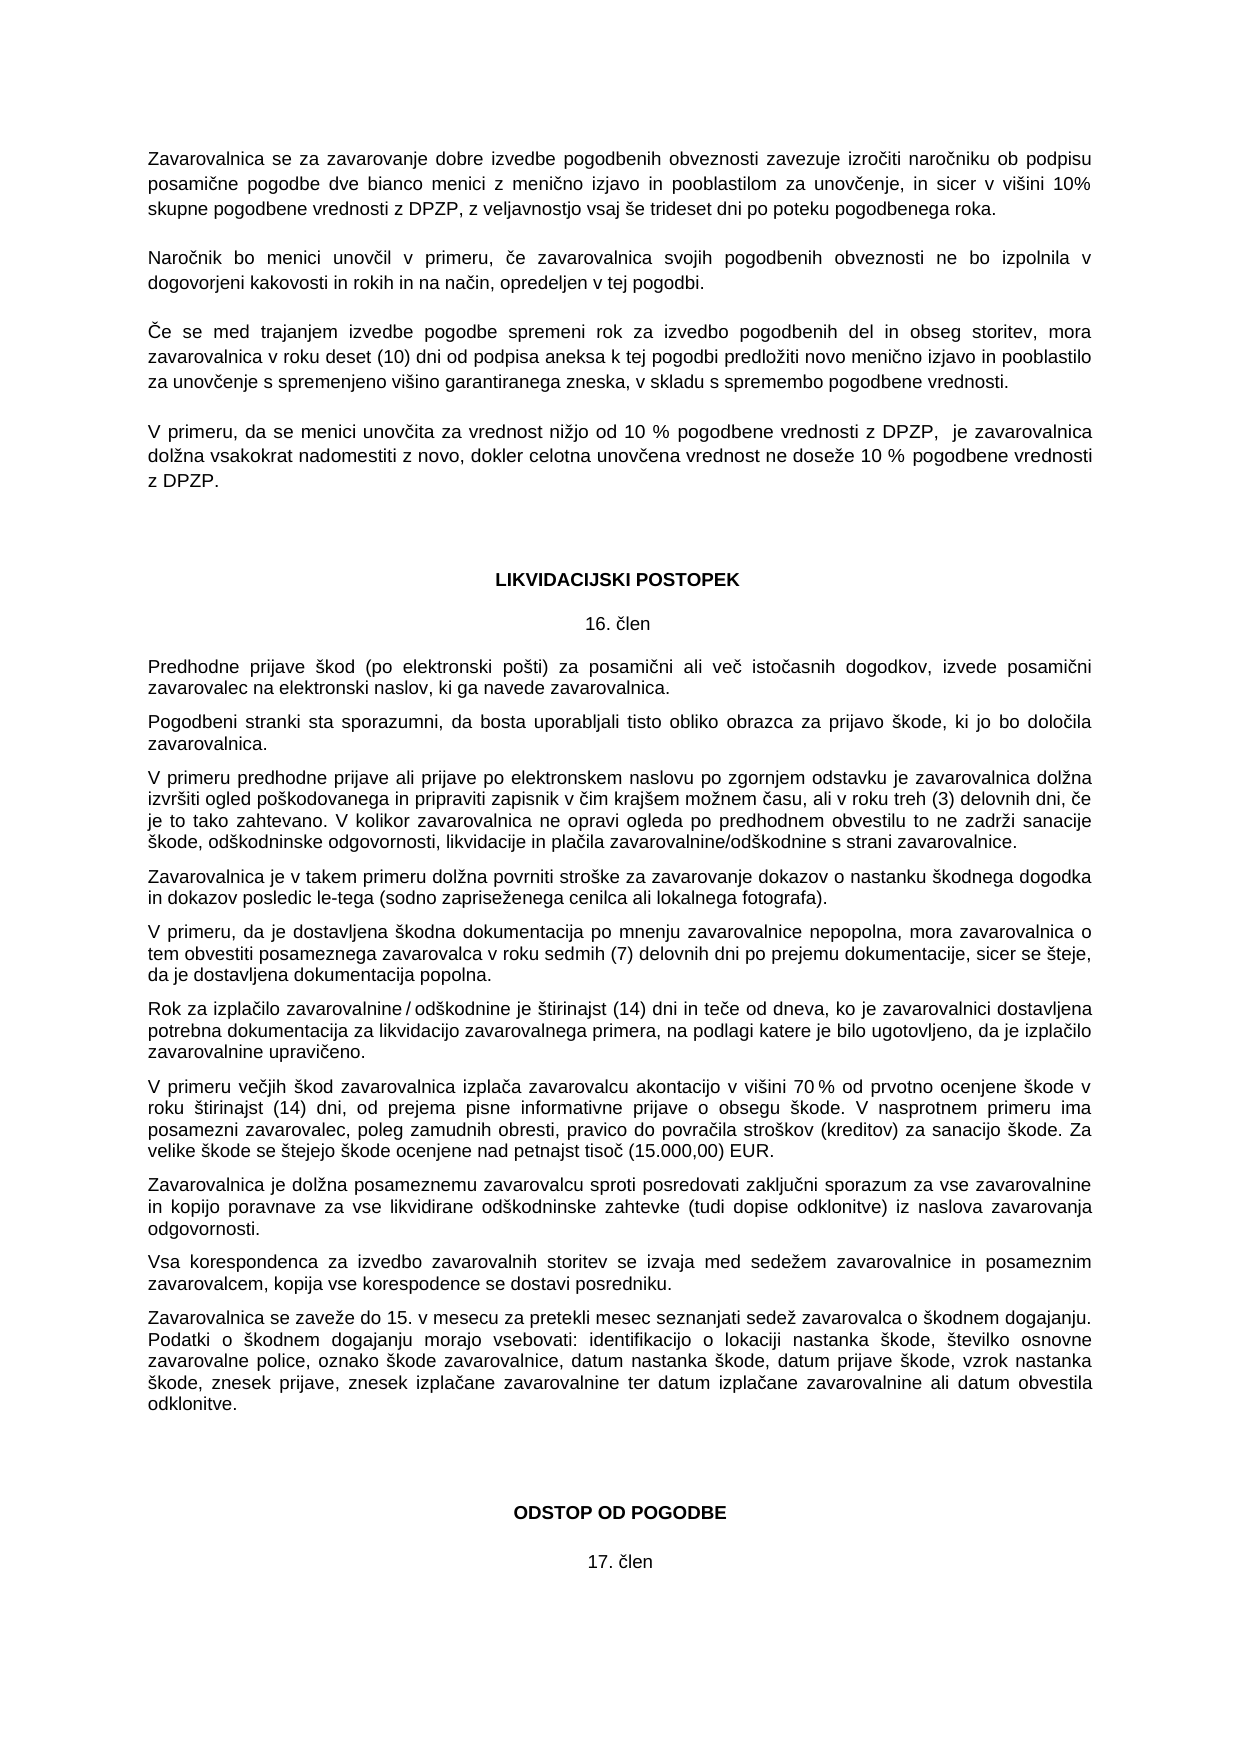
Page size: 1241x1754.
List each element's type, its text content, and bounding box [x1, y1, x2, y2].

text Predhodne prijave škod (po elektronski pošti) za posamični ali več istočasnih dogodkov, izvede posamični zavarovalec na elektronski naslov, ki ga navede zavarovalnica. [148, 655, 1092, 698]
text V primeru, da se menici unovčita za vrednost nižjo od 10 % pogodbene vrednosti z DPZP, je zavarovalnica dolžna vsakokrat nadomestiti z novo, dokler celotna unovčena vrednost ne doseže 10 % pogodbene vrednosti z DPZP. [148, 420, 1092, 492]
text V primeru predhodne prijave ali prijave po elektronskem naslovu po zgornjem odstavku je zavarovalnica dolžna izvršiti ogled poškodovanega in pripraviti zapisnik v čim krajšem možnem času, ali v roku treh (3) delovnih dni, če je to tako zahtevano. V kolikor zavarovalnica ne opravi ogleda po predhodnem obvestilu to ne zadrži sanacije škode, odškodninske odgovornosti, likvidacije in plačila zavarovalnine/odškodnine s strani zavarovalnice. [148, 767, 1092, 853]
text ODSTOP OD POGODBE [148, 1502, 1092, 1523]
text Zavarovalnica se zaveže do 15. v mesecu za pretekli mesec seznanjati sedež zavarovalca o škodnem dogajanju. Podatki o škodnem dogajanju morajo vsebovati: identifikacijo o lokaciji nastanka škode, številko osnovne zavarovalne police, oznako škode zavarovalnice, datum nastanka škode, datum prijave škode, vzrok nastanka škode, znesek prijave, znesek izplačane zavarovalnine ter datum izplačane zavarovalnine ali datum obvestila odklonitve. [148, 1307, 1092, 1415]
text Zavarovalnica se za zavarovanje dobre izvedbe pogodbenih obveznosti zavezuje izročiti naročniku ob podpisu posamične pogodbe dve bianco menici z menično izjavo in pooblastilom za unovčenje, in sicer v višini 10% skupne pogodbene vrednosti z DPZP, z veljavnostjo vsaj še trideset dni po poteku pogodbenega roka. [148, 148, 1092, 219]
text Vsa korespondenca za izvedbo zavarovalnih storitev se izvaja med sedežem zavarovalnice in posameznim zavarovalcem, kopija vse korespodence se dostavi posredniku. [148, 1251, 1092, 1294]
text Rok za izplačilo zavarovalnine / odškodnine je štirinajst (14) dni in teče od dneva, ko je zavarovalnici dostavljena potrebna dokumentacija za likvidacijo zavarovalnega primera, na podlagi katere je bilo ugotovljeno, da je izplačilo zavarovalnine upravičeno. [148, 998, 1092, 1063]
text Zavarovalnica je v takem primeru dolžna povrniti stroške za zavarovanje dokazov o nastanku škodnega dogodka in dokazov posledic le-tega (sodno zapriseženega cenilca ali lokalnega fotografa). [148, 865, 1092, 908]
text LIKVIDACIJSKI POSTOPEK [148, 569, 1092, 591]
text V primeru, da je dostavljena škodna dokumentacija po mnenju zavarovalnice nepopolna, mora zavarovalnica o tem obvestiti posameznega zavarovalca v roku sedmih (7) delovnih dni po prejemu dokumentacije, sicer se šteje, da je dostavljena dokumentacija popolna. [148, 921, 1092, 986]
text 17. člen [148, 1551, 1092, 1573]
text 16. člen [148, 612, 1092, 634]
text Zavarovalnica je dolžna posameznemu zavarovalcu sproti posredovati zaključni sporazum za vse zavarovalnine in kopijo poravnave za vse likvidirane odškodninske zahtevke (tudi dopise odklonitve) iz naslova zavarovanja odgovornosti. [148, 1174, 1092, 1239]
text Naročnik bo menici unovčil v primeru, če zavarovalnica svojih pogodbenih obveznosti ne bo izpolnila v dogovorjeni kakovosti in rokih in na način, opredeljen v tej pogodbi. [148, 247, 1092, 293]
text V primeru večjih škod zavarovalnica izplača zavarovalcu akontacijo v višini 70 % od prvotno ocenjene škode v roku štirinajst (14) dni, od prejema pisne informativne prijave o obsegu škode. V nasprotnem primeru ima posamezni zavarovalec, poleg zamudnih obresti, pravico do povračila stroškov (kreditov) za sanacijo škode. Za velike škode se štejejo škode ocenjene nad petnajst tisoč (15.000,00) EUR. [148, 1075, 1092, 1162]
text Če se med trajanjem izvedbe pogodbe spremeni rok za izvedbo pogodbenih del in obseg storitev, mora zavarovalnica v roku deset (10) dni od podpisa aneksa k tej pogodbi predložiti novo menično izjavo in pooblastilo za unovčenje s spremenjeno višino garantiranega zneska, v skladu s spremembo pogodbene vrednosti. [148, 321, 1092, 392]
text Pogodbeni stranki sta sporazumni, da bosta uporabljali tisto obliko obrazca za prijavo škode, ki jo bo določila zavarovalnica. [148, 711, 1092, 754]
